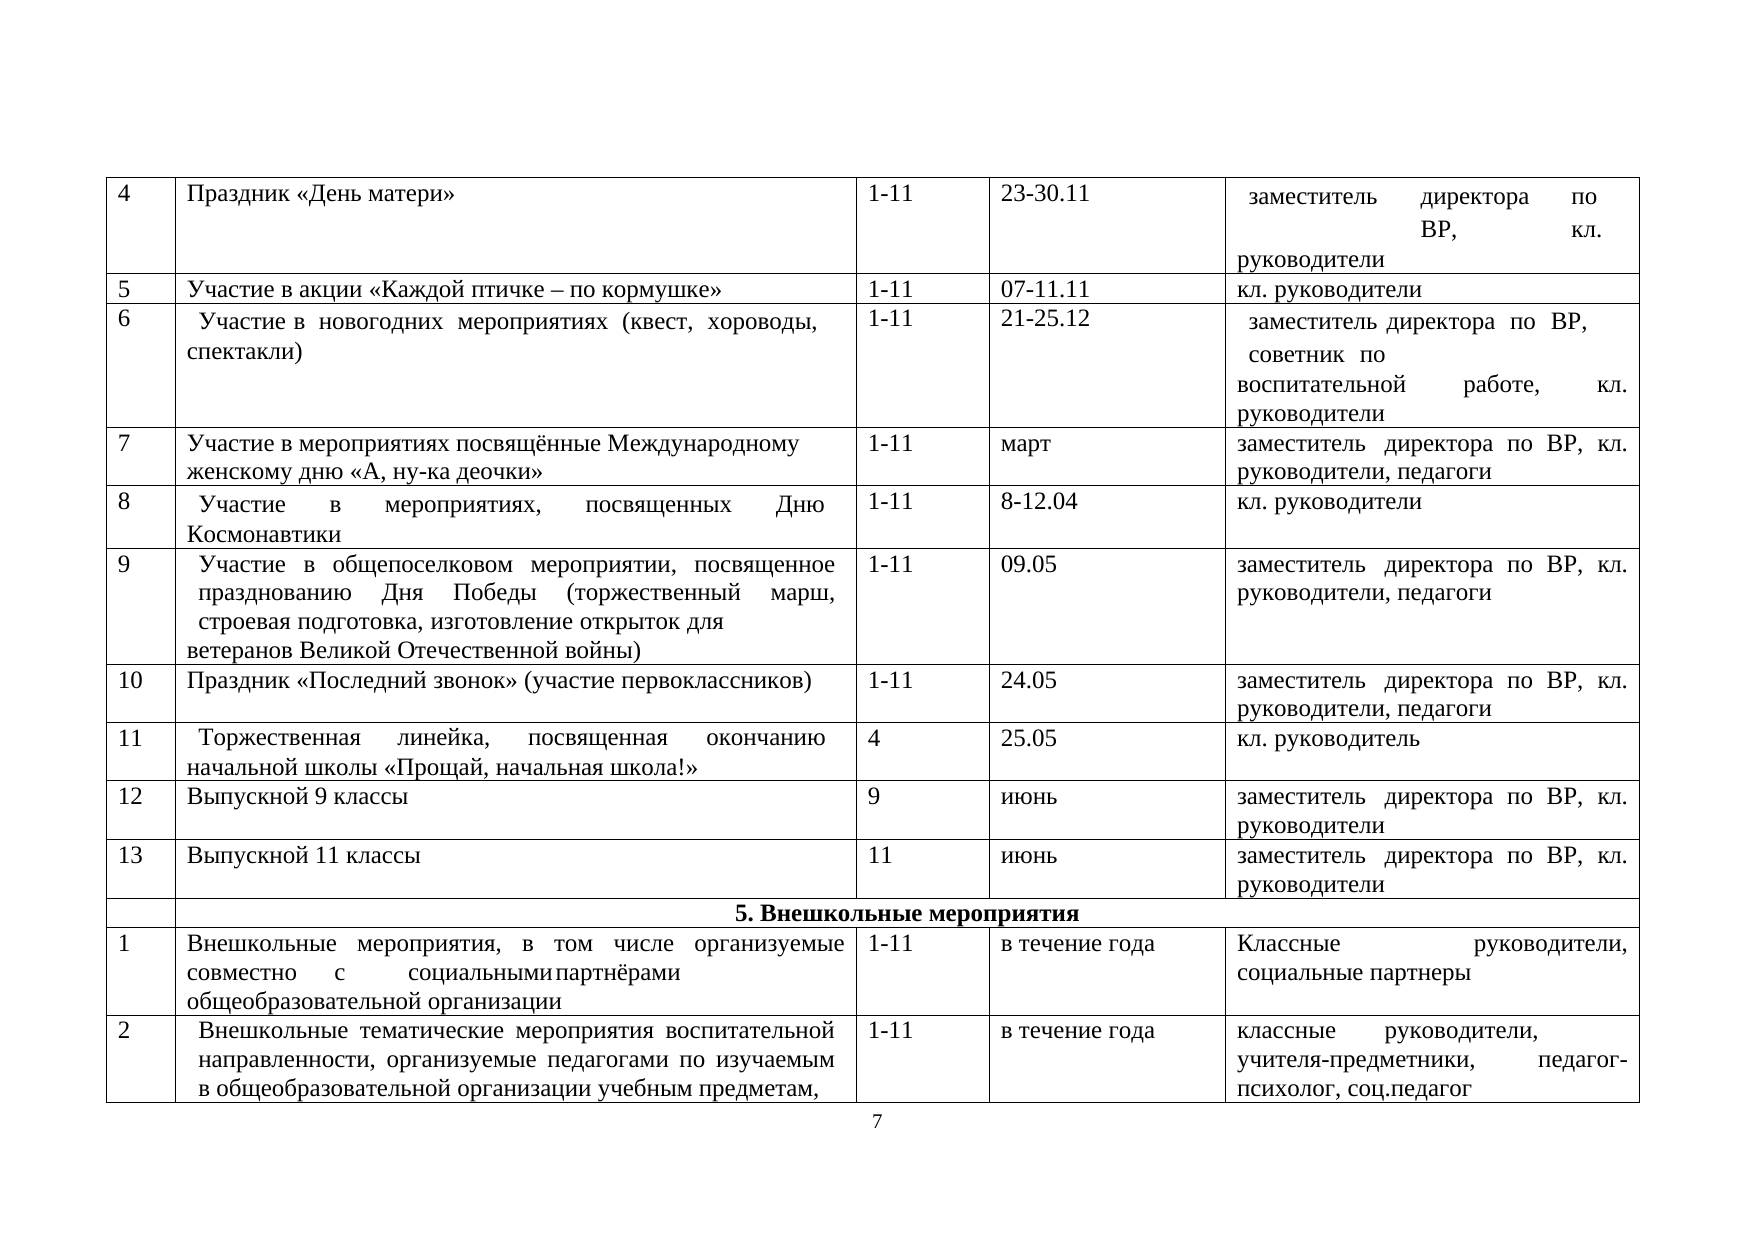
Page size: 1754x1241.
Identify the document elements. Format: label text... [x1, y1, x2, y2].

table_cell 5 [107, 274, 175, 302]
table_cell заместитель директора по ВР, кл. руководители [1226, 781, 1639, 839]
table_cell заместитель директора по ВР, кл. руководители, педагоги [1226, 428, 1639, 485]
table_cell 1-11 [857, 274, 989, 302]
table_cell 1-11 [857, 428, 989, 485]
table_cell заместитель директора по ВР, советник по воспитательной работе, кл. руководители [1226, 304, 1639, 427]
table_cell Участие в новогодних мероприятиях (квест, хороводы, спектакли) [176, 304, 856, 427]
table_cell 8-12.04 [990, 486, 1225, 548]
table_cell 07-11.11 [990, 274, 1225, 302]
table_cell заместитель директора по ВР, кл. руководители [1226, 178, 1639, 273]
table_cell 1-11 [857, 1016, 989, 1102]
table_cell 4 [857, 723, 989, 780]
table_cell 1-11 [857, 665, 989, 722]
table_cell Праздник «День матери» [176, 178, 856, 273]
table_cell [1226, 1016, 1639, 1102]
table_cell 9 [857, 781, 989, 839]
table_cell Участие в мероприятиях посвящённые Международному женскому дню «А, ну-ка деочки» [176, 428, 856, 485]
table_cell в течение года [990, 928, 1225, 1014]
table_cell июнь [990, 840, 1225, 897]
table_cell заместитель директора по ВР, кл. руководители, педагоги [1226, 549, 1639, 664]
table_cell кл. руководители [1226, 274, 1639, 302]
table_cell 10 [107, 665, 175, 722]
table_cell 6 [107, 304, 175, 427]
table_cell заместитель директора по ВР, кл. руководители [1226, 840, 1639, 897]
table_cell Участие в мероприятиях, посвященных Дню Космонавтики [176, 486, 856, 548]
table_cell 1-11 [857, 178, 989, 273]
table_cell кл. руководители [1226, 486, 1639, 548]
table_cell 12 [107, 781, 175, 839]
table_cell 09.05 [990, 549, 1225, 664]
table_cell 1-11 [857, 486, 989, 548]
table_cell 9 [107, 549, 175, 664]
table_cell июнь [990, 781, 1225, 839]
table_cell 8 [107, 486, 175, 548]
table_cell 25.05 [990, 723, 1225, 780]
table_cell Выпускной 11 классы [176, 840, 856, 897]
table_cell Участие в акции «Каждой птичке – по кормушке» [176, 274, 856, 302]
table_cell в течение года [990, 1016, 1225, 1102]
table_cell 1-11 [857, 304, 989, 427]
table_cell [107, 899, 175, 927]
table_cell Участие в общепоселковом мероприятии, посвященное празднованию Дня Победы (торжественный марш, строевая подготовка, изготовление открыток для ветеранов Великой Отечественной войны) [176, 549, 856, 664]
table_cell кл. руководитель [1226, 723, 1639, 780]
table_cell Выпускной 9 классы [176, 781, 856, 839]
table_cell Торжественная линейка, посвященная окончанию начальной школы «Прощай, начальная школа!» [176, 723, 856, 780]
table_cell Внешкольные мероприятия, в том числе организуемые совместно с социальными партнёрами общеобразовательной организации [176, 928, 856, 1014]
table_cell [176, 1016, 856, 1102]
table_cell заместитель директора по ВР, кл. руководители, педагоги [1226, 665, 1639, 722]
table_cell 5. Внешкольные мероприятия [176, 899, 1639, 927]
table_cell 1 [107, 928, 175, 1014]
table_cell март [990, 428, 1225, 485]
table_cell 1-11 [857, 928, 989, 1014]
table_cell 24.05 [990, 665, 1225, 722]
table_cell 21-25.12 [990, 304, 1225, 427]
table_cell 13 [107, 840, 175, 897]
table_cell 7 [107, 428, 175, 485]
table_cell 11 [107, 723, 175, 780]
table_cell 23-30.11 [990, 178, 1225, 273]
table_cell 2 [107, 1016, 175, 1102]
table_cell 1-11 [857, 549, 989, 664]
table_cell Классные руководители, социальные партнеры [1226, 928, 1639, 1014]
table_cell 4 [107, 178, 175, 273]
table_cell Праздник «Последний звонок» (участие первоклассников) [176, 665, 856, 722]
table_cell 11 [857, 840, 989, 897]
